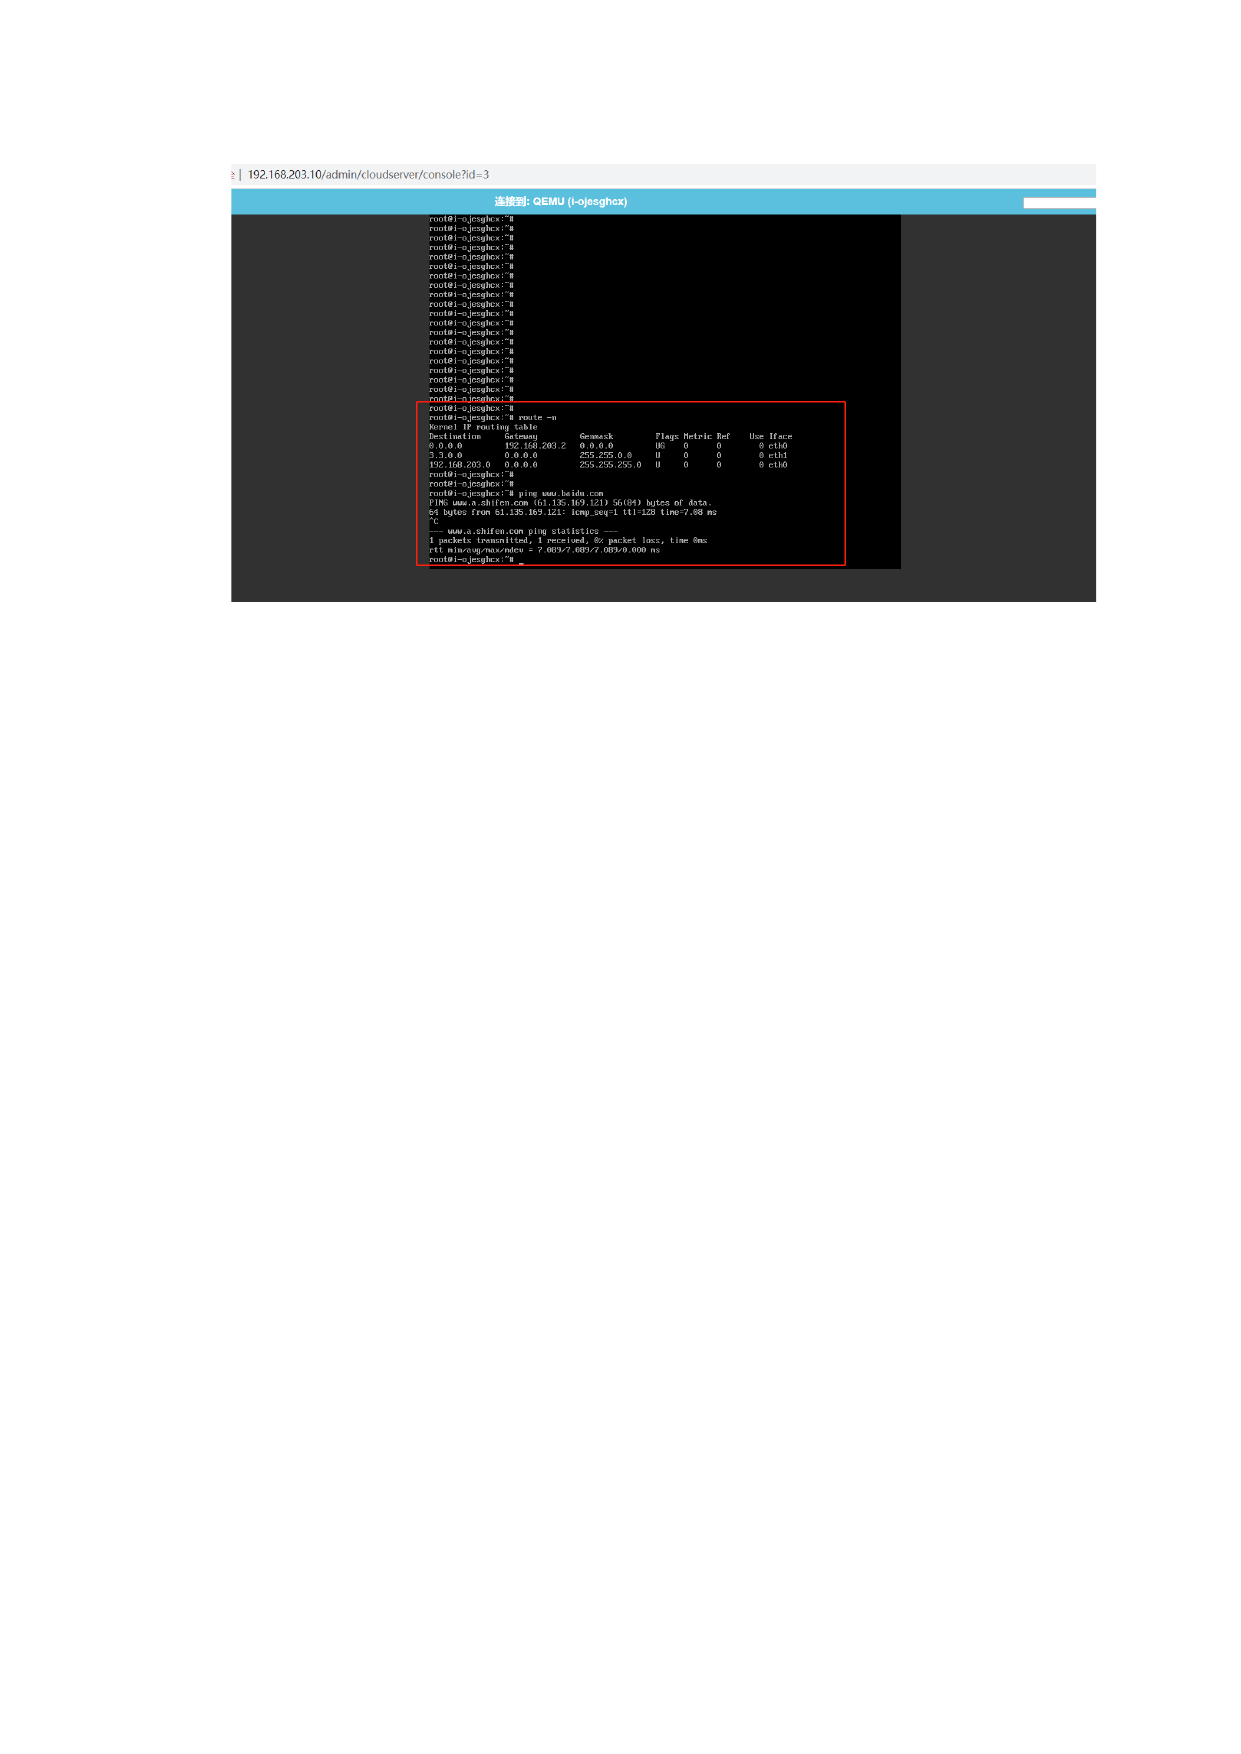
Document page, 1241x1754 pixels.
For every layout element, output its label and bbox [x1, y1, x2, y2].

picture [231, 162, 1097, 602]
